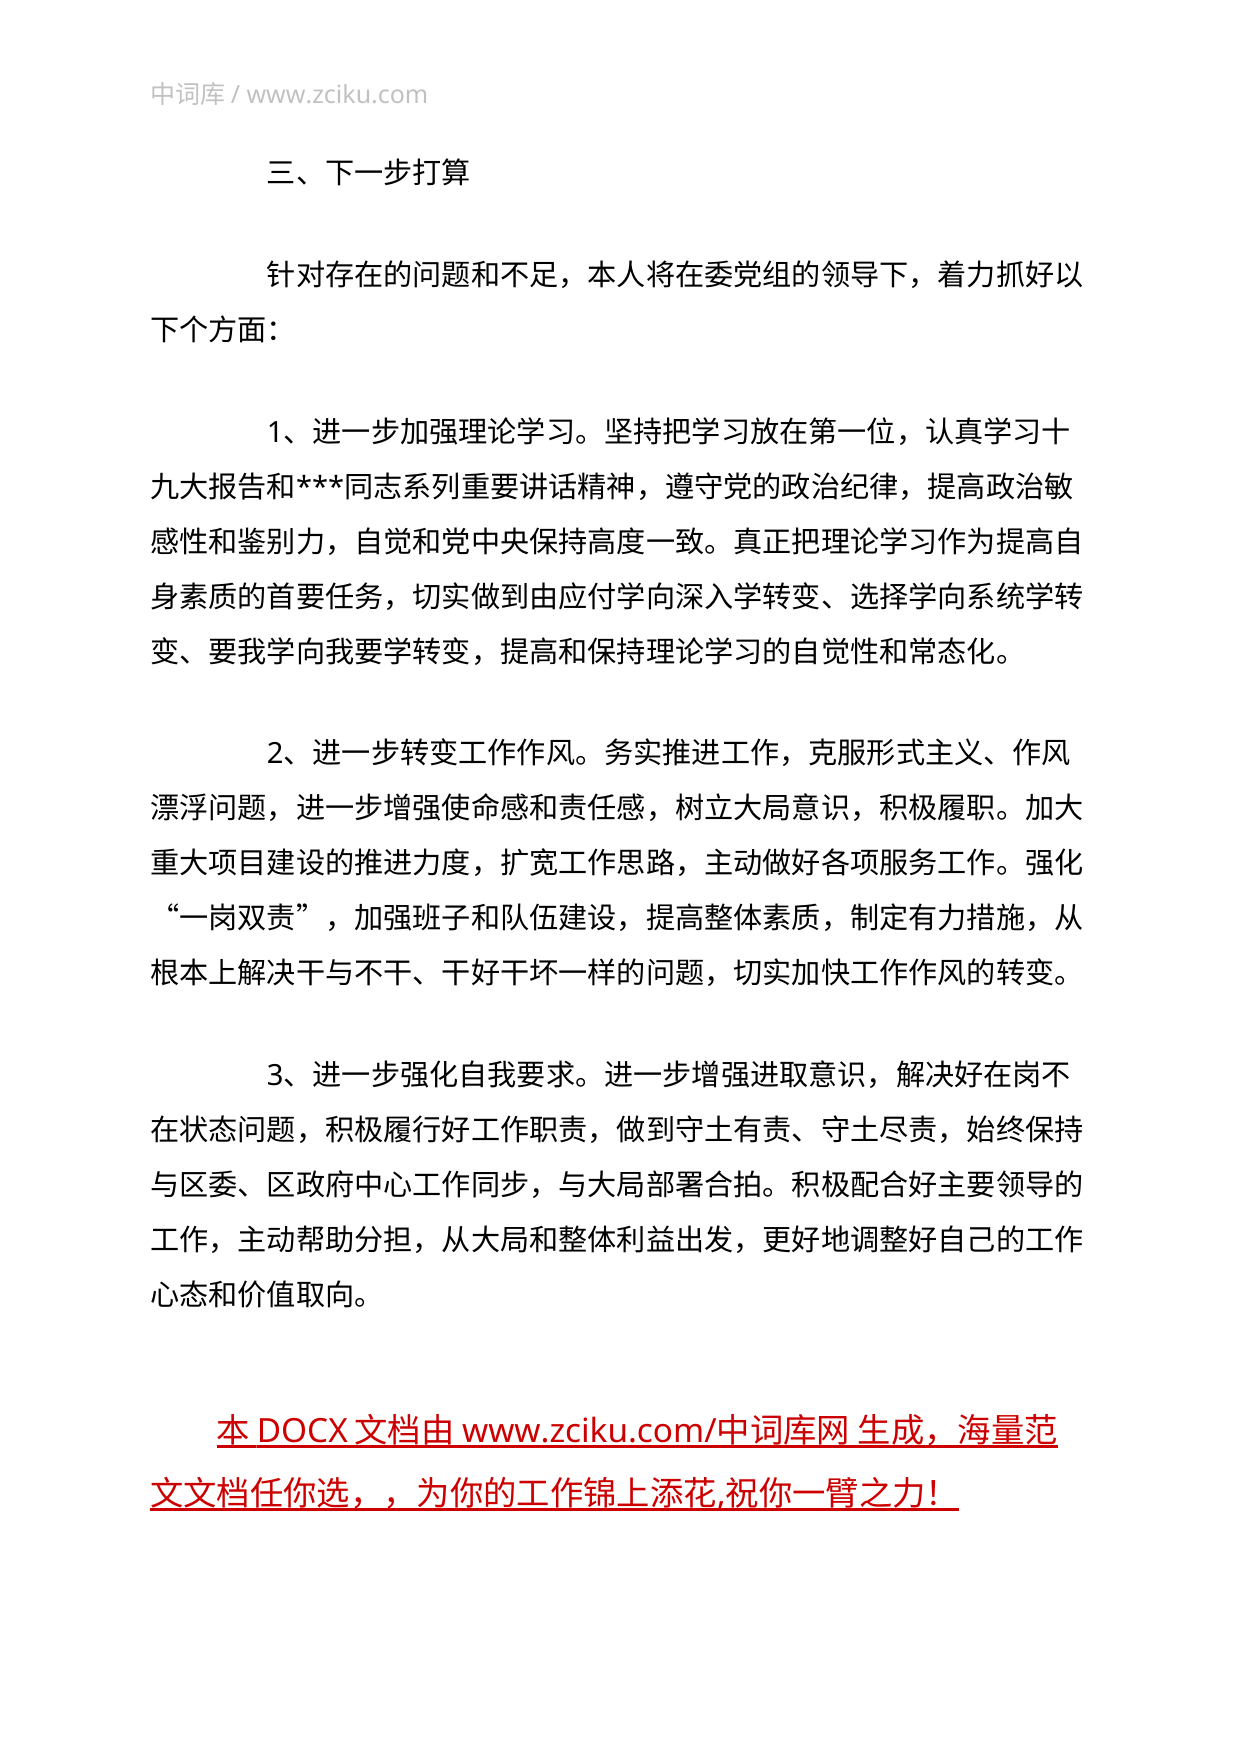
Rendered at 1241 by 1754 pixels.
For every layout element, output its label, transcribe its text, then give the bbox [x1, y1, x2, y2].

text 本DOCX文档由 www.zciku.com/中词库网 生成，海量范文文档任你选，，为你的工作锦上添花,祝你一臂之力！ [150, 1404, 1090, 1515]
text 针对存在的问题和不足，本人将在委党组的领导下，着力抓好以下个方面： [150, 252, 1090, 349]
text 三、下一步打算 [150, 150, 1090, 192]
text 1、进一步加强理论学习。坚持把学习放在第一位，认真学习十九大报告和***同志系列重要讲话精神，遵守党的政治纪律，提高政治敏感性和鉴别力，自觉和党中央保持高度一致。真正把理论学习作为提高自身素质的首要任务，切实做到由应付学向深入学转变、选择学向系统学转变、要我学向我要学转变，提高和保持理论学习的自觉性和常态化。 [150, 408, 1090, 671]
text 2、进一步转变工作作风。务实推进工作，克服形式主义、作风漂浮问题，进一步增强使命感和责任感，树立大局意识，积极履职。加大重大项目建设的推进力度，扩宽工作思路，主动做好各项服务工作。强化“一岗双责”，加强班子和队伍建设，提高整体素质，制定有力措施，从根本上解决干与不干、干好干坏一样的问题，切实加快工作作风的转变。 [150, 730, 1090, 992]
text 3、进一步强化自我要求。进一步增强进取意识，解决好在岗不在状态问题，积极履行好工作职责，做到守土有责、守土尽责，始终保持与区委、区政府中心工作同步，与大局部署合拍。积极配合好主要领导的工作，主动帮助分担，从大局和整体利益出发，更好地调整好自己的工作心态和价值取向。 [150, 1051, 1090, 1313]
